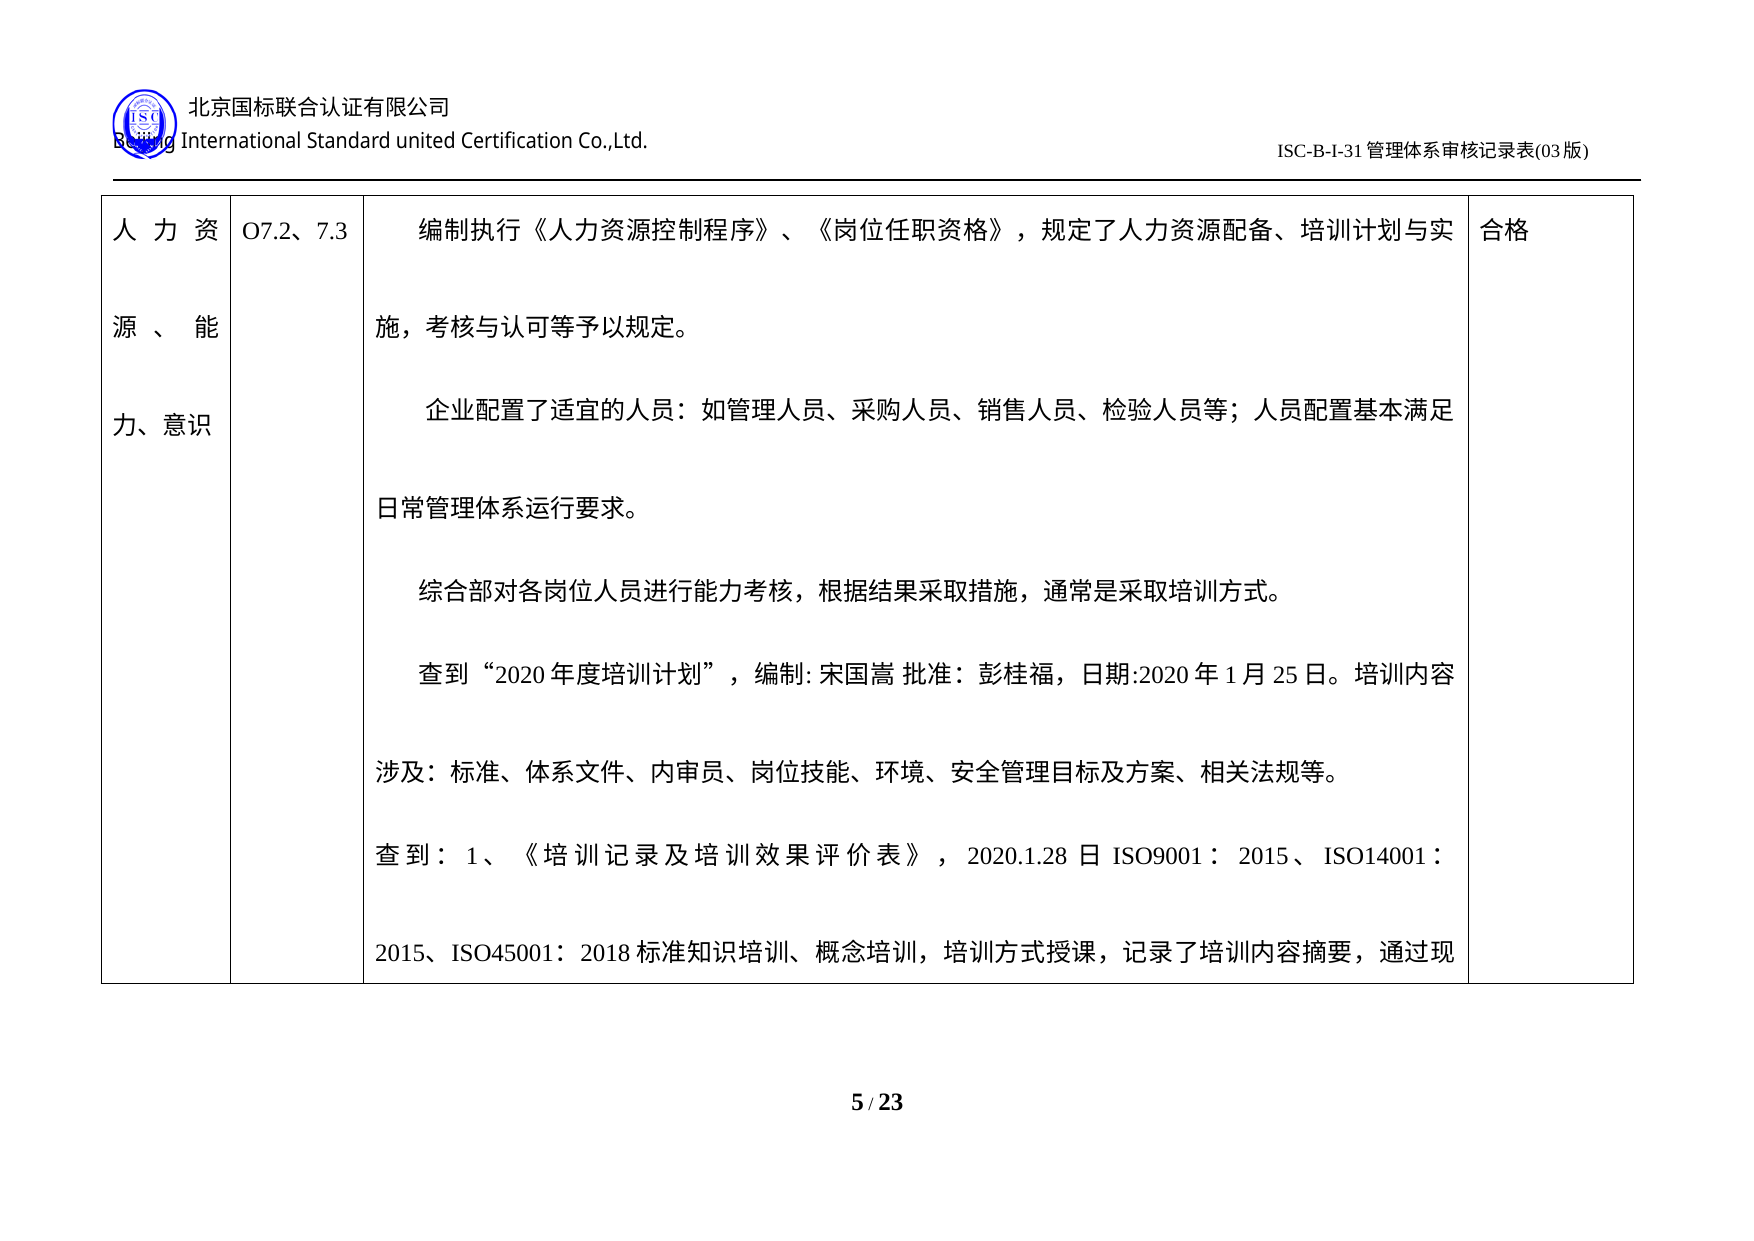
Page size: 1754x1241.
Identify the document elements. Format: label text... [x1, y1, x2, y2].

table_cell 合格 [1469, 196, 1633, 983]
picture [112, 89, 180, 158]
table_cell O7.2、7.3 [231, 196, 363, 983]
table_cell 人力资源、能力、意识 [102, 196, 230, 983]
